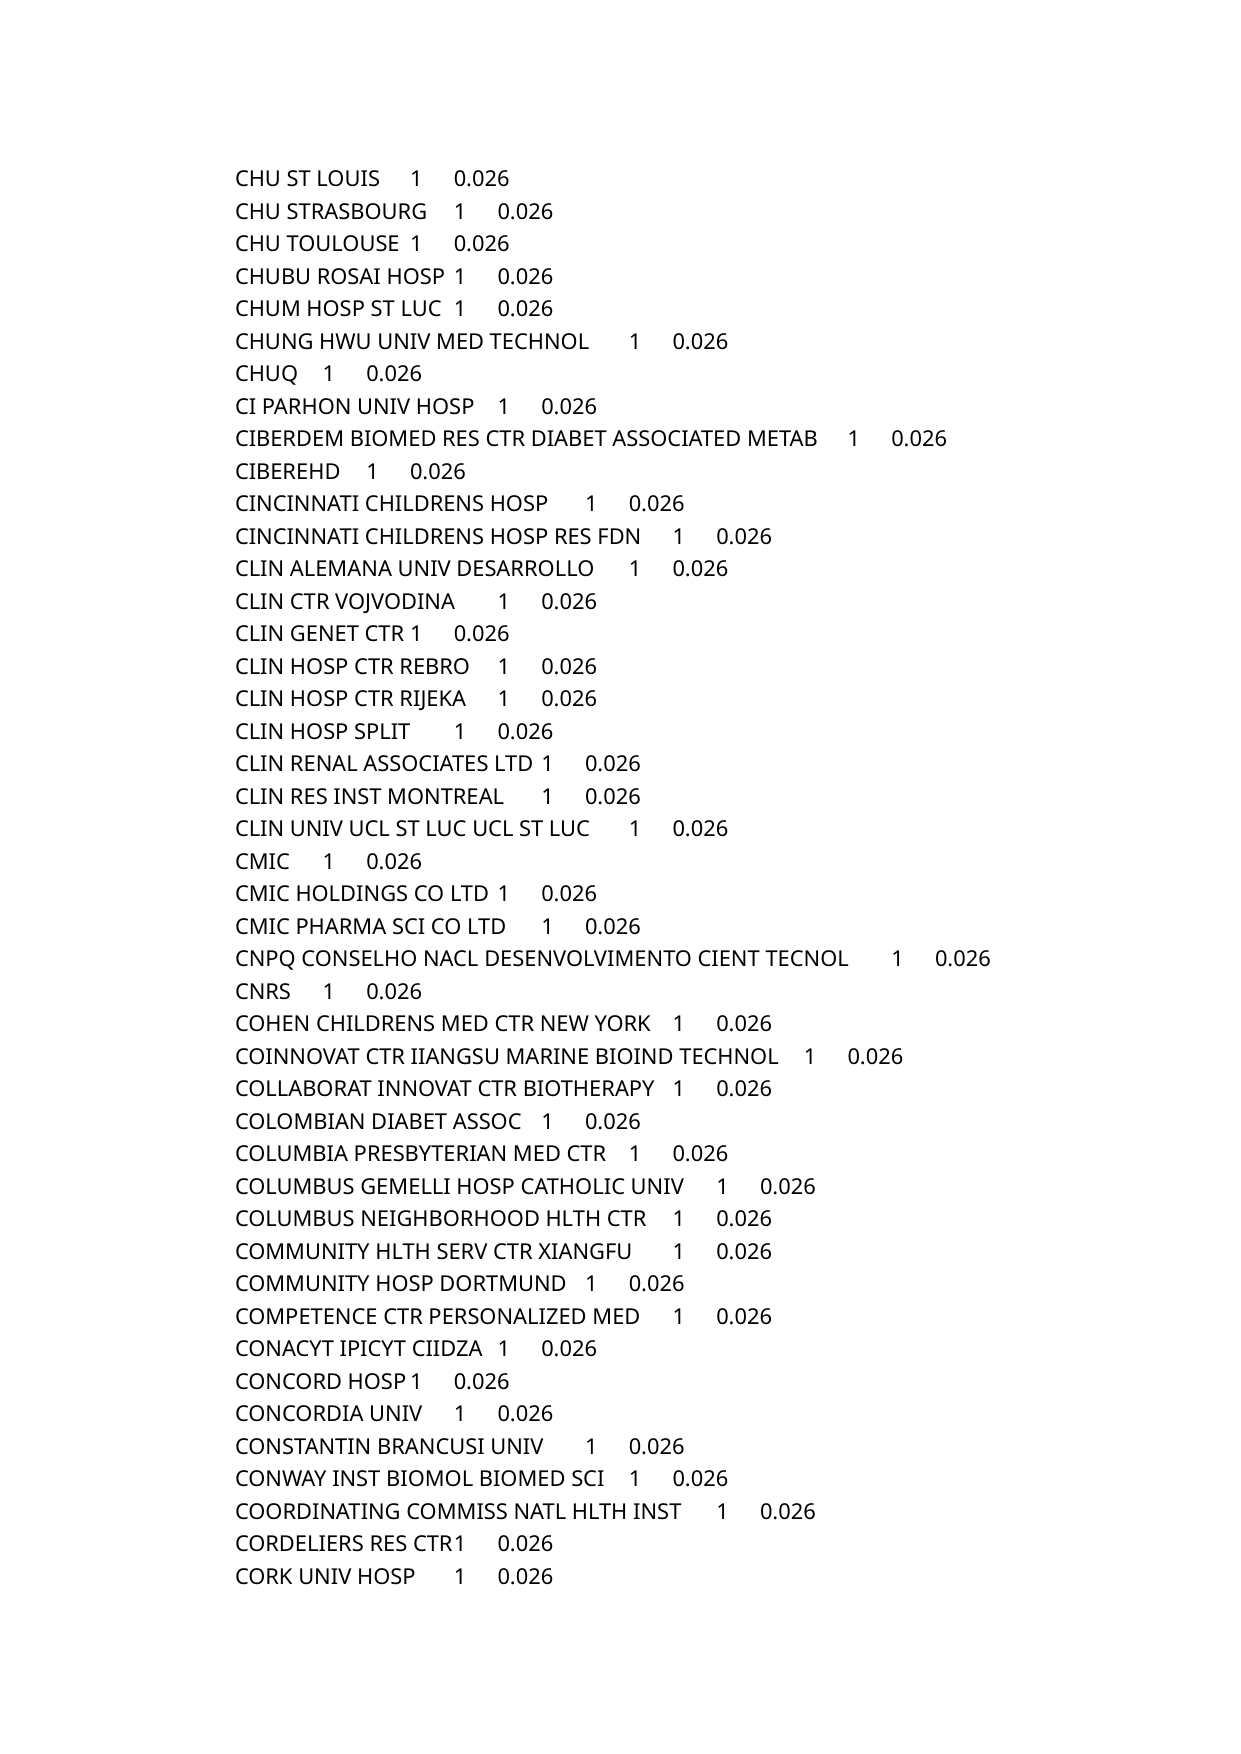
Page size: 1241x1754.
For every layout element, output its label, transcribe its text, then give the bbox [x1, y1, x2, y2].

text CONWAY INST BIOMOL BIOMED SCI 1 0.026 [235, 1462, 1006, 1494]
text CLIN RES INST MONTREAL 1 0.026 [235, 779, 1006, 812]
text CONCORDIA UNIV 1 0.026 [235, 1397, 1006, 1429]
text CLIN ALEMANA UNIV DESARROLLO 1 0.026 [235, 552, 1006, 584]
text CHUNG HWU UNIV MED TECHNOL 1 0.026 [235, 324, 1006, 357]
text CHUBU ROSAI HOSP 1 0.026 [235, 259, 1006, 292]
text CINCINNATI CHILDRENS HOSP RES FDN 1 0.026 [235, 519, 1006, 552]
text CLIN UNIV UCL ST LUC UCL ST LUC 1 0.026 [235, 812, 1006, 844]
text COLUMBUS NEIGHBORHOOD HLTH CTR 1 0.026 [235, 1202, 1006, 1234]
text CORDELIERS RES CTR 1 0.026 [235, 1527, 1006, 1559]
text CLIN HOSP SPLIT 1 0.026 [235, 714, 1006, 747]
text COMMUNITY HLTH SERV CTR XIANGFU 1 0.026 [235, 1234, 1006, 1267]
text COHEN CHILDRENS MED CTR NEW YORK 1 0.026 [235, 1007, 1006, 1039]
text COMPETENCE CTR PERSONALIZED MED 1 0.026 [235, 1299, 1006, 1332]
text CNPQ CONSELHO NACL DESENVOLVIMENTO CIENT TECNOL 1 0.026 [235, 942, 1006, 974]
text CHUQ 1 0.026 [235, 357, 1006, 389]
text CONCORD HOSP 1 0.026 [235, 1364, 1006, 1397]
text CLIN GENET CTR 1 0.026 [235, 617, 1006, 649]
text CMIC HOLDINGS CO LTD 1 0.026 [235, 877, 1006, 909]
text CHU ST LOUIS 1 0.026 [235, 162, 1006, 194]
text CLIN RENAL ASSOCIATES LTD 1 0.026 [235, 747, 1006, 779]
text CIBEREHD 1 0.026 [235, 454, 1006, 487]
text CLIN HOSP CTR RIJEKA 1 0.026 [235, 682, 1006, 714]
text CORK UNIV HOSP 1 0.026 [235, 1559, 1006, 1592]
text CMIC PHARMA SCI CO LTD 1 0.026 [235, 909, 1006, 942]
text COINNOVAT CTR IIANGSU MARINE BIOIND TECHNOL 1 0.026 [235, 1039, 1006, 1072]
text COLLABORAT INNOVAT CTR BIOTHERAPY 1 0.026 [235, 1072, 1006, 1104]
text CLIN HOSP CTR REBRO 1 0.026 [235, 649, 1006, 682]
text CONSTANTIN BRANCUSI UNIV 1 0.026 [235, 1429, 1006, 1462]
text CHU TOULOUSE 1 0.026 [235, 227, 1006, 259]
text CNRS 1 0.026 [235, 974, 1006, 1007]
text CINCINNATI CHILDRENS HOSP 1 0.026 [235, 487, 1006, 519]
text COLUMBIA PRESBYTERIAN MED CTR 1 0.026 [235, 1137, 1006, 1169]
text CMIC 1 0.026 [235, 844, 1006, 877]
text COLUMBUS GEMELLI HOSP CATHOLIC UNIV 1 0.026 [235, 1169, 1006, 1202]
text COLOMBIAN DIABET ASSOC 1 0.026 [235, 1104, 1006, 1137]
text CI PARHON UNIV HOSP 1 0.026 [235, 389, 1006, 422]
text CLIN CTR VOJVODINA 1 0.026 [235, 584, 1006, 617]
text CONACYT IPICYT CIIDZA 1 0.026 [235, 1332, 1006, 1364]
text COMMUNITY HOSP DORTMUND 1 0.026 [235, 1267, 1006, 1299]
text CHUM HOSP ST LUC 1 0.026 [235, 292, 1006, 324]
text CIBERDEM BIOMED RES CTR DIABET ASSOCIATED METAB 1 0.026 [235, 422, 1006, 454]
text COORDINATING COMMISS NATL HLTH INST 1 0.026 [235, 1494, 1006, 1527]
text CHU STRASBOURG 1 0.026 [235, 194, 1006, 227]
